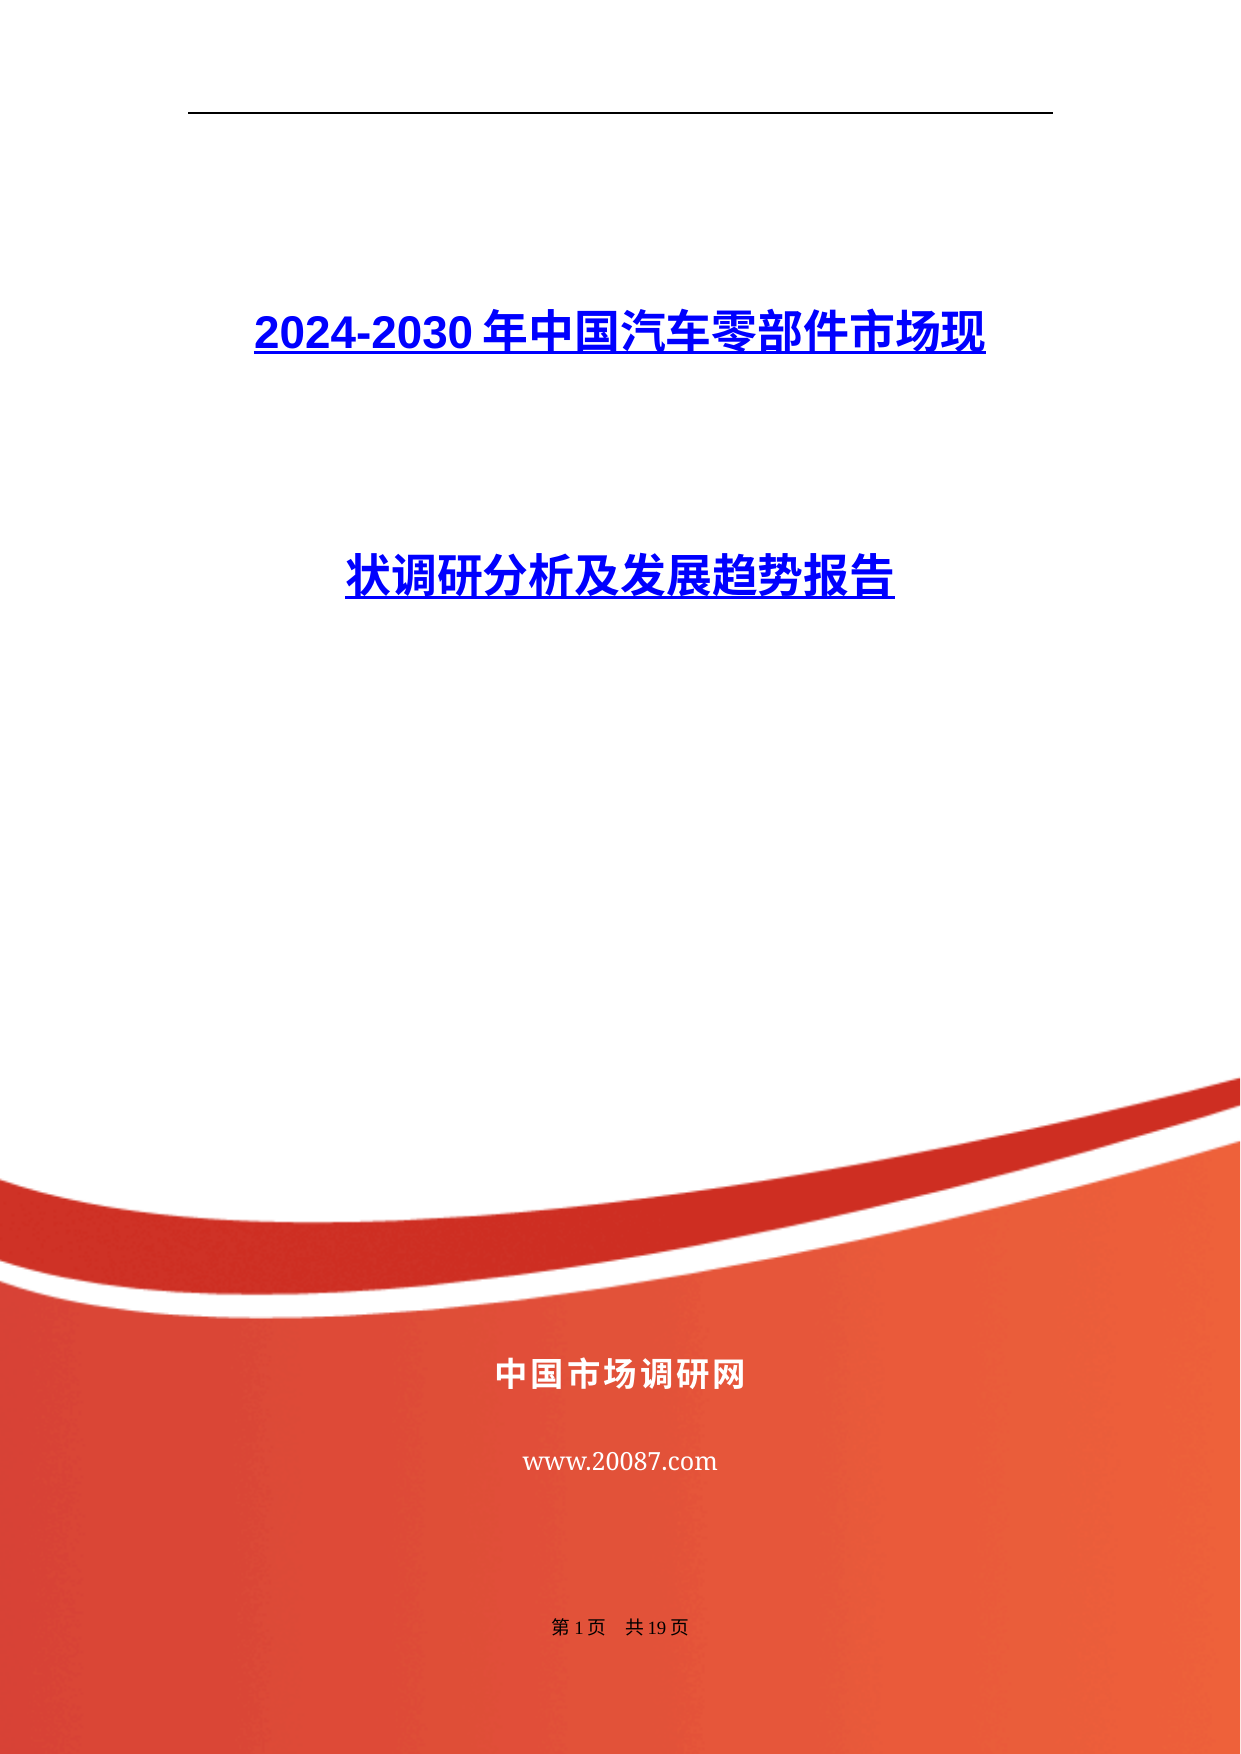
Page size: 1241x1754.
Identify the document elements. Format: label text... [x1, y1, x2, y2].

text www.20087.com [187, 1428, 1053, 1493]
subtitle 中国市场调研网 [187, 1339, 1053, 1404]
picture [0, 1006, 1241, 1754]
table_header 2024-2030年中国汽车零部件市场现状调研分析及发展趋势报告 [188, 207, 1053, 773]
